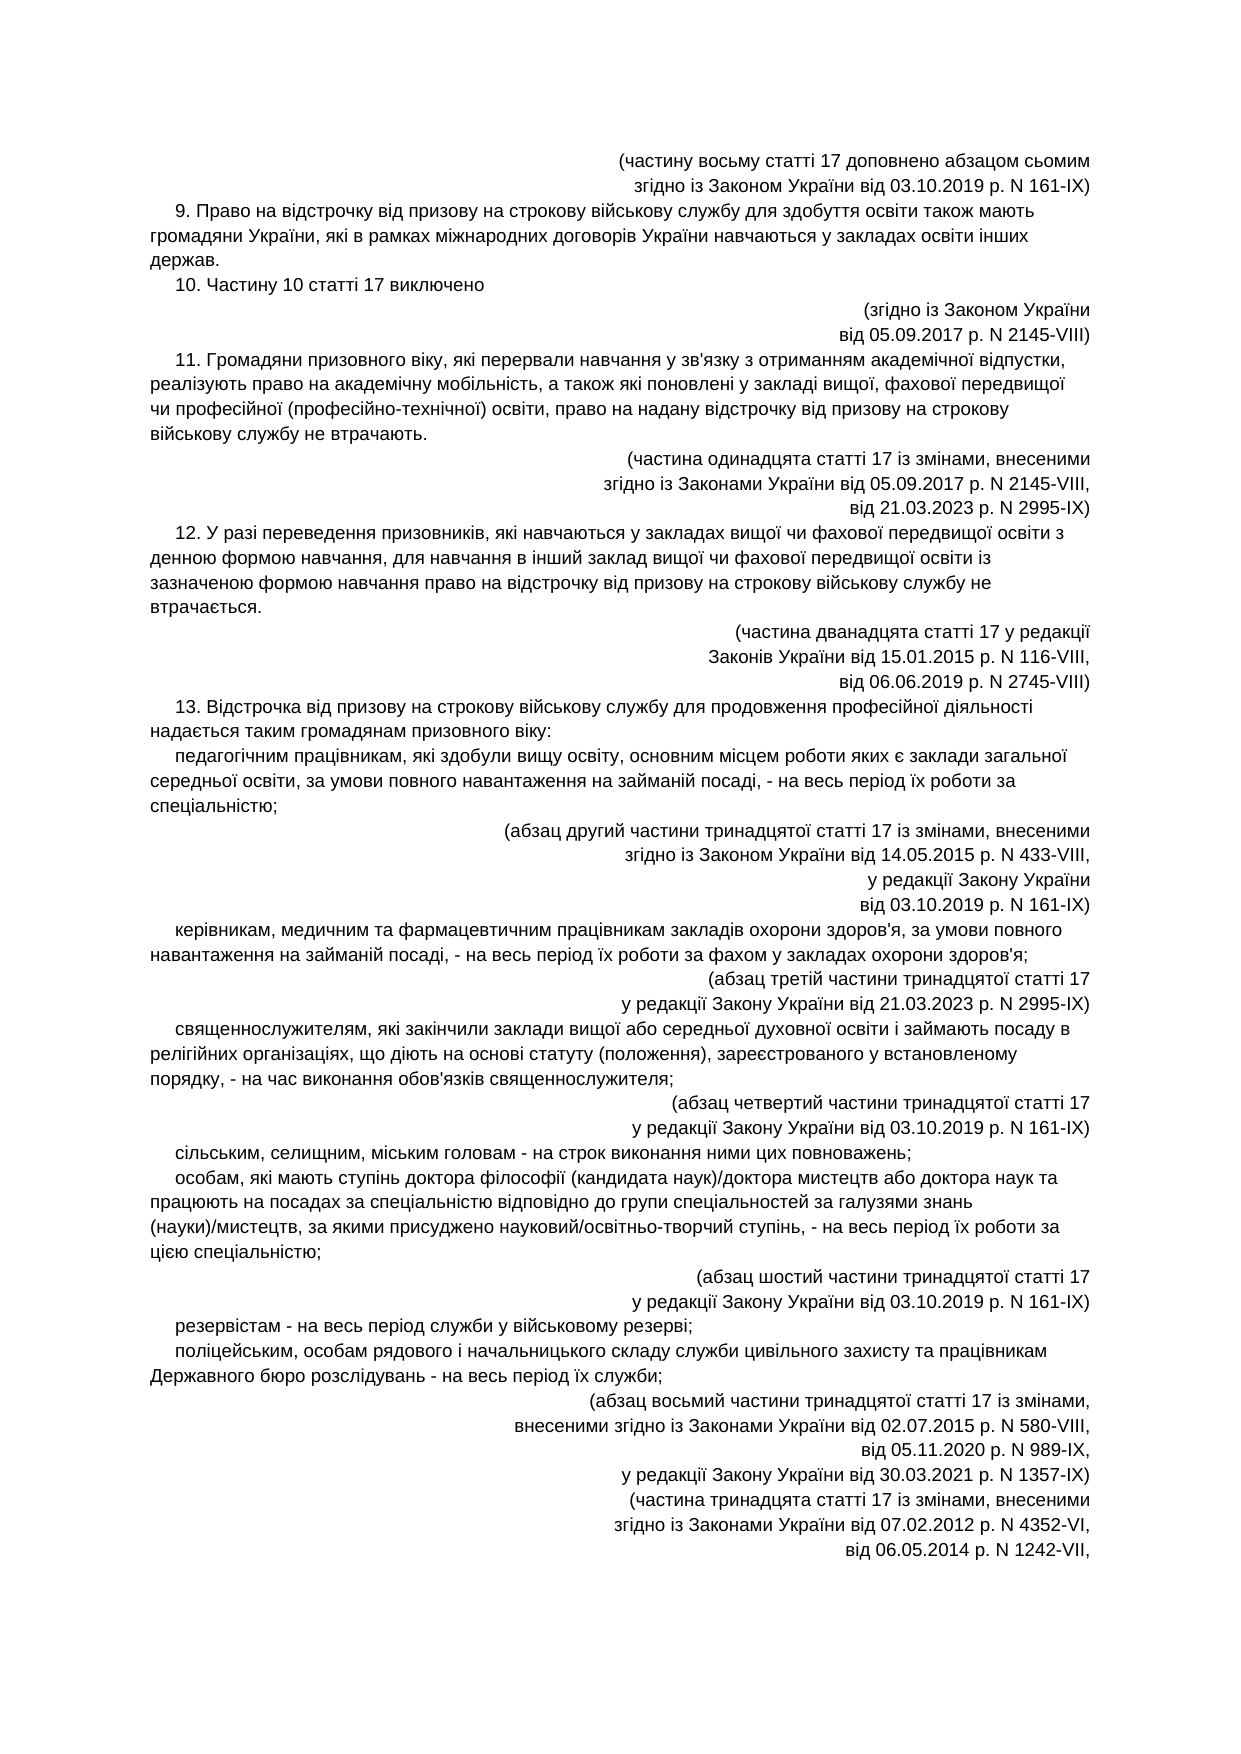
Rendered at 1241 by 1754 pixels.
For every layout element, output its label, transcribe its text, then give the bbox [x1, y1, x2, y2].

text (частина одинадцята статті 17 із змінами, внесеними згідно із Законами України від 05.09.2017 р. N 2145-VIII, від 21.03.2023 р. N 2995-IX) [150, 447, 1090, 519]
text (абзац другий частини тринадцятої статті 17 із змінами, внесеними згідно із Законом України від 14.05.2015 р. N 433-VIII, у редакції Закону України від 03.10.2019 р. N 161-IX) [150, 819, 1090, 915]
text (абзац шостий частини тринадцятої статті 17 у редакції Закону України від 03.10.2019 р. N 161-IX) [150, 1266, 1090, 1312]
text поліцейським, особам рядового і начальницького складу служби цивільного захисту та працівникам Державного бюро розслідувань - на весь період їх служби; [150, 1340, 1090, 1386]
text (абзац третій частини тринадцятої статті 17 у редакції Закону України від 21.03.2023 р. N 2995-IX) [150, 968, 1090, 1014]
text священнослужителям, які закінчили заклади вищої або середньої духовної освіти і займають посаду в релігійних організаціях, що діють на основі статуту (положення), зареєстрованого у встановленому порядку, - на час виконання обов'язків священнослужителя; [150, 1018, 1090, 1089]
text 9. Право на відстрочку від призову на строкову військову службу для здобуття освіти також мають громадяни України, які в рамках міжнародних договорів України навчаються у закладах освіти інших держав. [150, 199, 1090, 271]
text 11. Громадяни призовного віку, які перервали навчання у зв'язку з отриманням академічної відпустки, реалізують право на академічну мобільність, а також які поновлені у закладі вищої, фахової передвищої чи професійної (професійно-технічної) освіти, право на надану відстрочку від призову на строкову військову службу не втрачають. [150, 348, 1090, 444]
text (згідно із Законом України від 05.09.2017 р. N 2145-VIII) [150, 299, 1090, 345]
text 13. Відстрочка від призову на строкову військову службу для продовження професійної діяльності надається таким громадянам призовного віку: [150, 695, 1090, 742]
text керівникам, медичним та фармацевтичним працівникам закладів охорони здоров'я, за умови повного навантаження на займаній посаді, - на весь період їх роботи за фахом у закладах охорони здоров'я; [150, 918, 1090, 965]
text (частина дванадцята статті 17 у редакції Законів України від 15.01.2015 р. N 116-VIII, від 06.06.2019 р. N 2745-VIII) [150, 621, 1090, 692]
text 12. У разі переведення призовників, які навчаються у закладах вищої чи фахової передвищої освіти з денною формою навчання, для навчання в інший заклад вищої чи фахової передвищої освіти із зазначеною формою навчання право на відстрочку від призову на строкову військову службу не втрачається. [150, 522, 1090, 618]
text сільським, селищним, міським головам - на строк виконання ними цих повноважень; [150, 1142, 1090, 1163]
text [150, 1489, 1090, 1560]
text (абзац четвертий частини тринадцятої статті 17 у редакції Закону України від 03.10.2019 р. N 161-IX) [150, 1092, 1090, 1138]
text резервістам - на весь період служби у військовому резерві; [150, 1315, 1090, 1337]
text 10. Частину 10 статті 17 виключено [150, 274, 1090, 296]
text (частину восьму статті 17 доповнено абзацом сьомим згідно із Законом України від 03.10.2019 р. N 161-IX) [150, 150, 1090, 196]
text (абзац восьмий частини тринадцятої статті 17 із змінами, внесеними згідно із Законами України від 02.07.2015 р. N 580-VIII, від 05.11.2020 р. N 989-IX, у редакції Закону України від 30.03.2021 р. N 1357-IX) [150, 1389, 1090, 1486]
text особам, які мають ступінь доктора філософії (кандидата наук)/доктора мистецтв або доктора наук та працюють на посадах за спеціальністю відповідно до групи спеціальностей за галузями знань (науки)/мистецтв, за якими присуджено науковий/освітньо-творчий ступінь, - на весь період їх роботи за цією спеціальністю; [150, 1166, 1090, 1262]
text педагогічним працівникам, які здобули вищу освіту, основним місцем роботи яких є заклади загальної середньої освіти, за умови повного навантаження на займаній посаді, - на весь період їх роботи за спеціальністю; [150, 745, 1090, 816]
